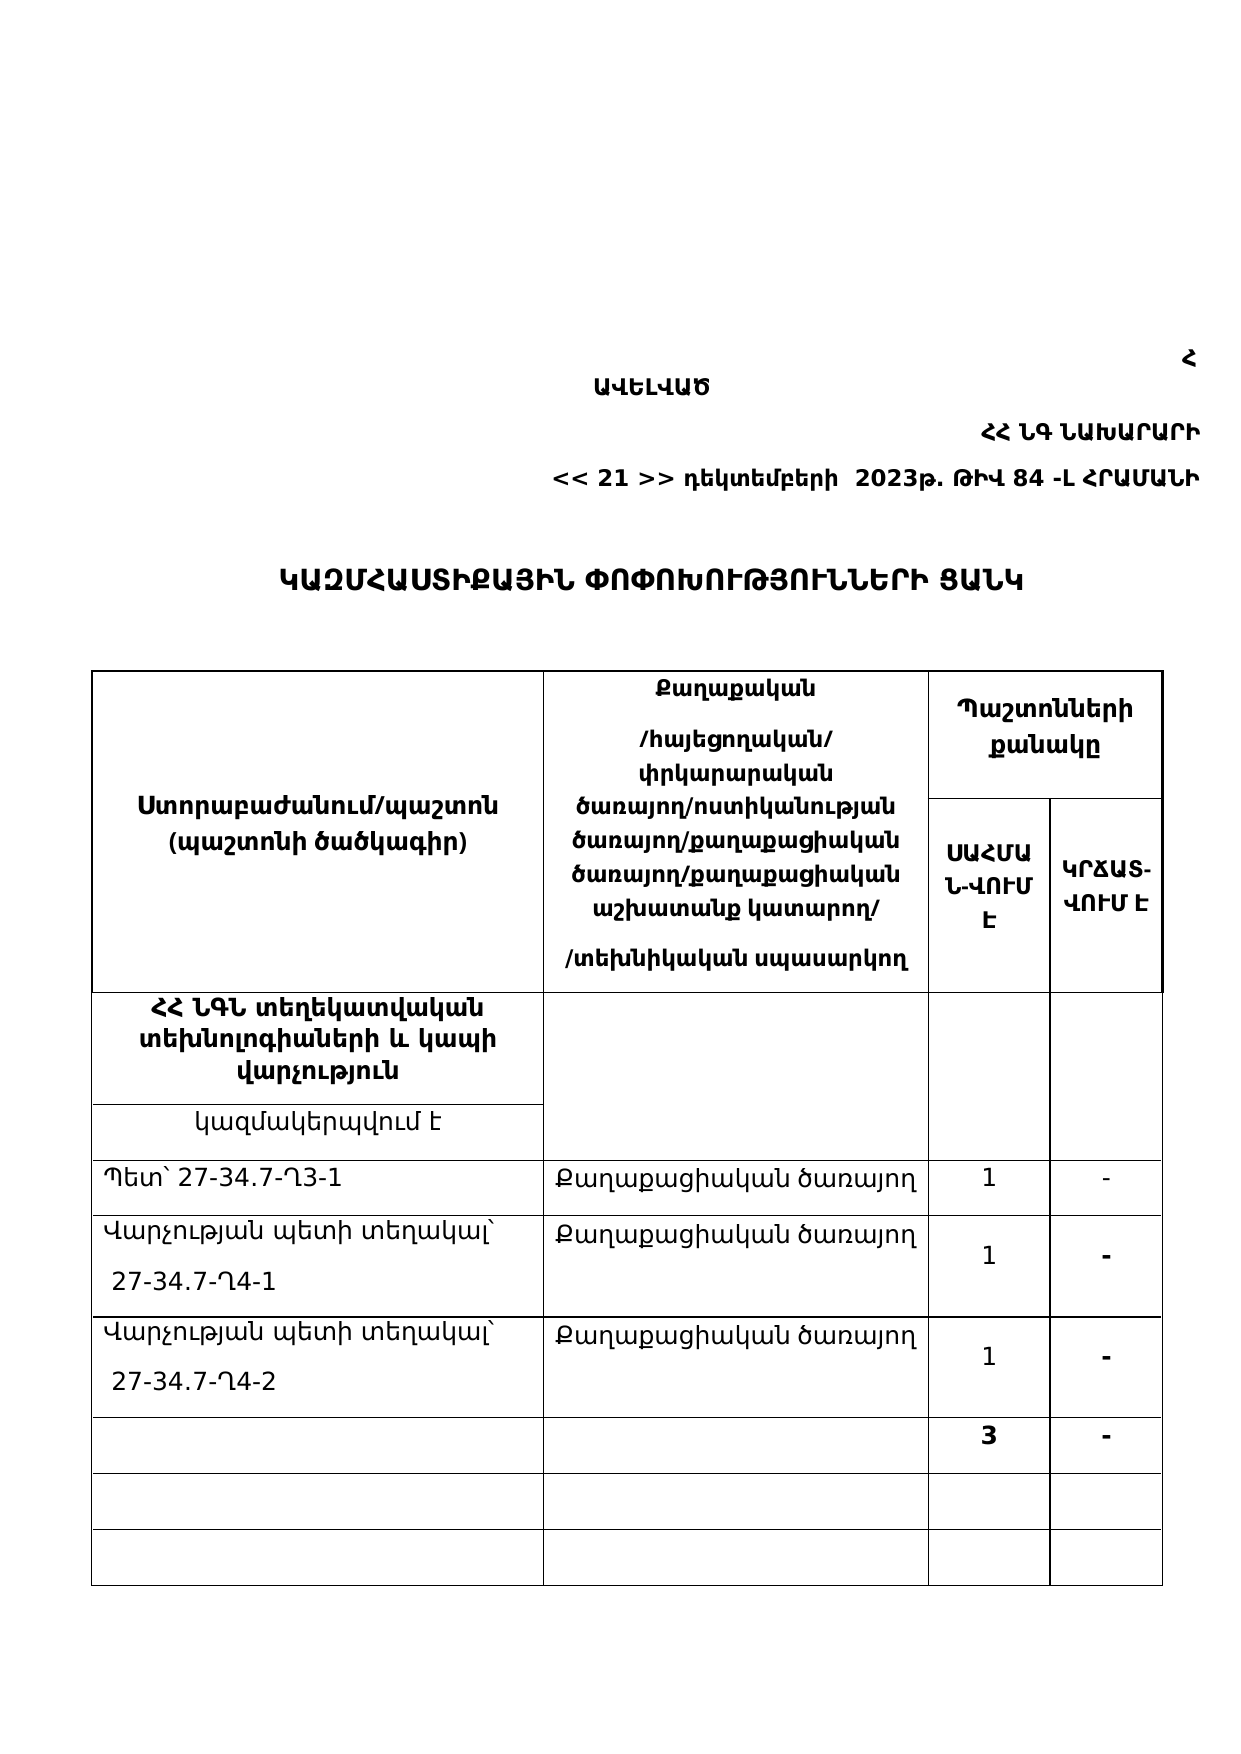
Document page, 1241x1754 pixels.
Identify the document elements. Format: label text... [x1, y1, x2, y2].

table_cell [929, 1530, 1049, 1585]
text << 21 >> դեկտեմբերի 2023թ. ԹԻՎ 84 -Լ ՀՐԱՄԱՆԻ [103, 465, 1200, 491]
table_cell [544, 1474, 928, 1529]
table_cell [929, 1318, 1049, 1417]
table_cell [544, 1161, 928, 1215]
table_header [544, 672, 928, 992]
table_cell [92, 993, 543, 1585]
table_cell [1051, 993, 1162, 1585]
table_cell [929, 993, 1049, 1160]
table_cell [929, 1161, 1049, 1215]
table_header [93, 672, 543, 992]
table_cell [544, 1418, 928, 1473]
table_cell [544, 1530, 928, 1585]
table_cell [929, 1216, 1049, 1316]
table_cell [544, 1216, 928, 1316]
text ԿԱԶՄՀԱՍՏԻՔԱՅԻՆ ՓՈՓՈԽՈՒԹՅՈՒՆՆԵՐԻ ՑԱՆԿ [103, 563, 1200, 597]
text ՀԱՎԵԼՎԱԾ [103, 345, 1200, 401]
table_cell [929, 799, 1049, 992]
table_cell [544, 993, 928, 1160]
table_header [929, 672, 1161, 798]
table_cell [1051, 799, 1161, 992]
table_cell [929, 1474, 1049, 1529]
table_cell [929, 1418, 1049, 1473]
text ՀՀ ՆԳ ՆԱԽԱՐԱՐԻ [103, 419, 1200, 446]
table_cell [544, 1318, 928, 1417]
